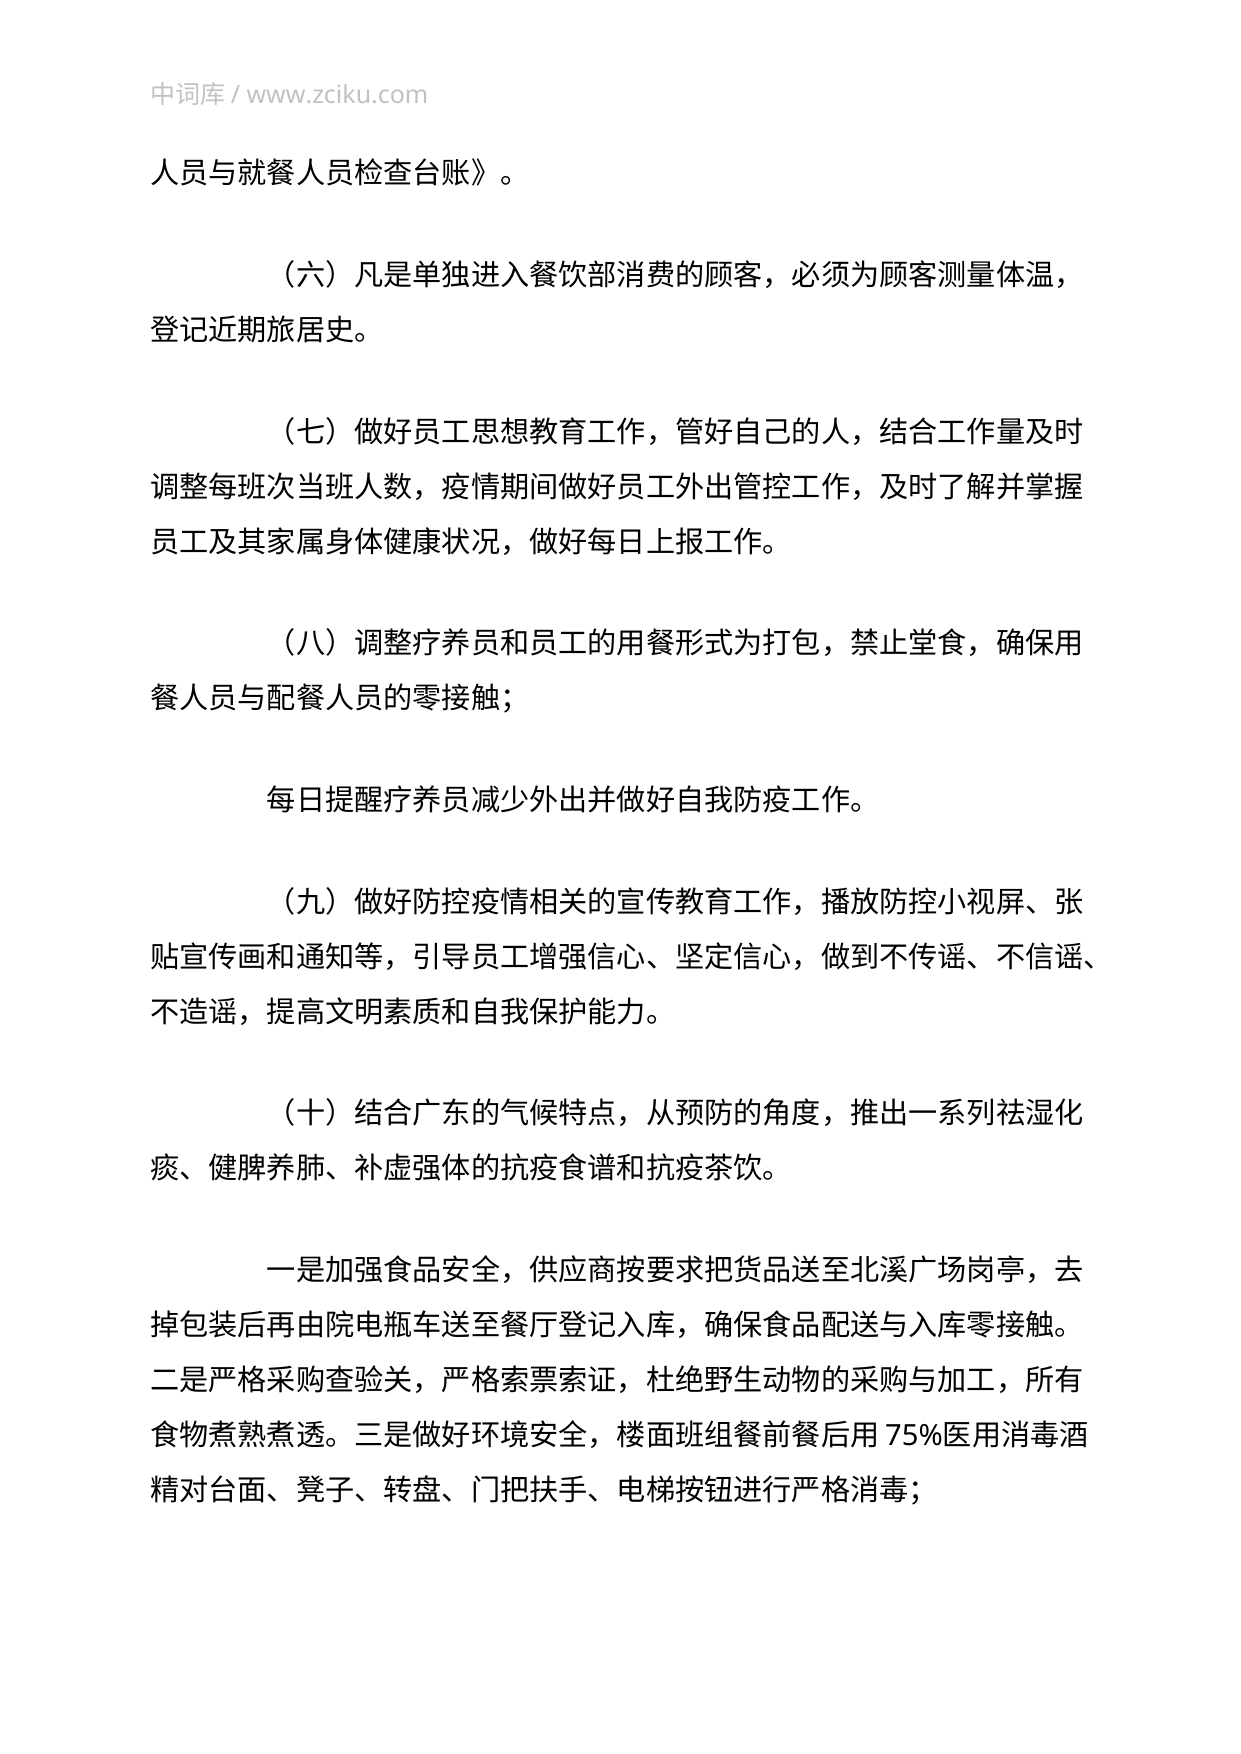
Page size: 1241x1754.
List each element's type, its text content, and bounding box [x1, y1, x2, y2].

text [150, 150, 1090, 192]
text （十）结合广东的气候特点，从预防的角度，推出一系列祛湿化痰、健脾养肺、补虚强体的抗疫食谱和抗疫茶饮。 [150, 1090, 1090, 1187]
text （七）做好员工思想教育工作，管好自己的人，结合工作量及时调整每班次当班人数，疫情期间做好员工外出管控工作，及时了解并掌握员工及其家属身体健康状况，做好每日上报工作。 [150, 408, 1090, 561]
text （八）调整疗养员和员工的用餐形式为打包，禁止堂食，确保用餐人员与配餐人员的零接触； [150, 620, 1090, 717]
text （九）做好防控疫情相关的宣传教育工作，播放防控小视屏、张贴宣传画和通知等，引导员工增强信心、坚定信心，做到不传谣、不信谣、不造谣，提高文明素质和自我保护能力。 [150, 878, 1090, 1031]
text 一是加强食品安全，供应商按要求把货品送至北溪广场岗亭，去掉包装后再由院电瓶车送至餐厅登记入库，确保食品配送与入库零接触。二是严格采购查验关，严格索票索证，杜绝野生动物的采购与加工，所有食物煮熟煮透。三是做好环境安全，楼面班组餐前餐后用75%医用消毒酒精对台面、凳子、转盘、门把扶手、电梯按钮进行严格消毒； [150, 1247, 1090, 1509]
text 每日提醒疗养员减少外出并做好自我防疫工作。 [150, 777, 1090, 819]
text （六）凡是单独进入餐饮部消费的顾客，必须为顾客测量体温，登记近期旅居史。 [150, 252, 1090, 349]
